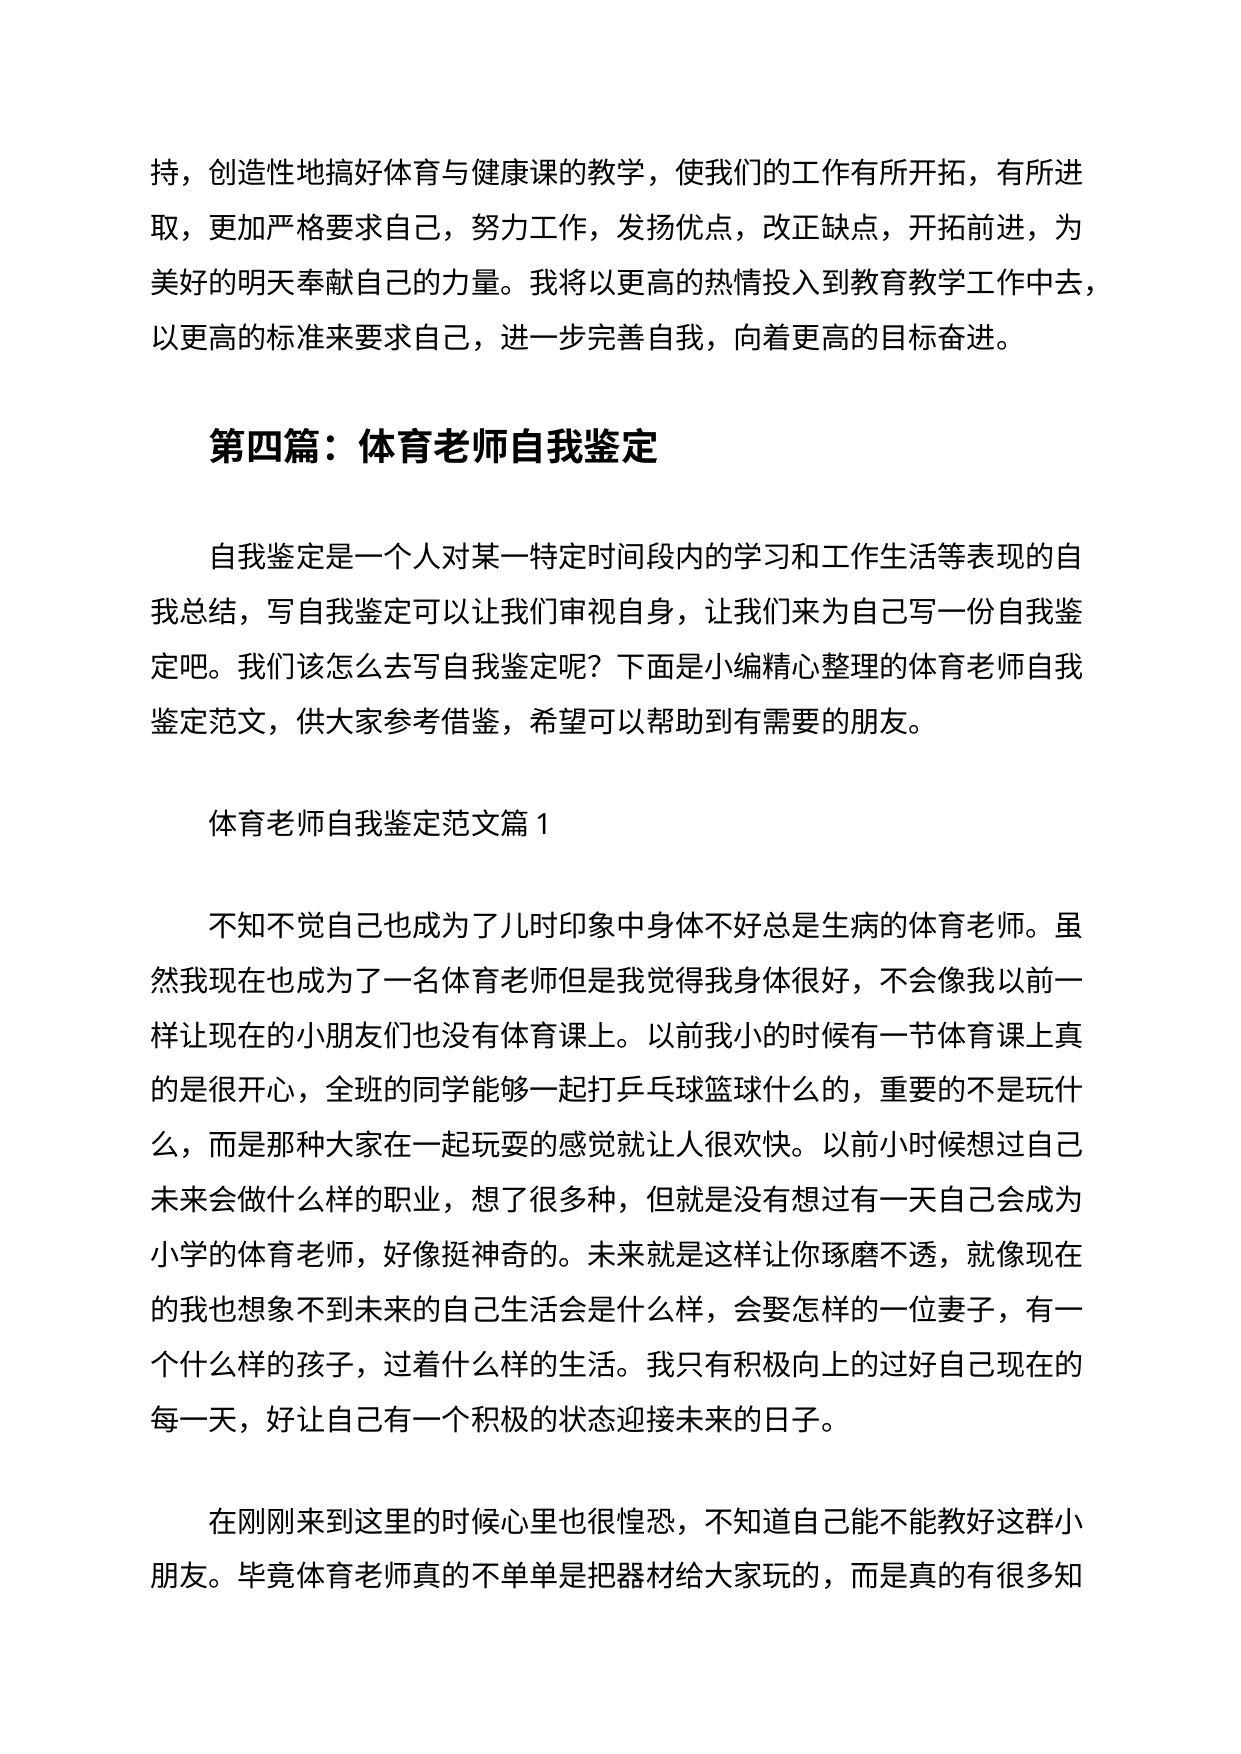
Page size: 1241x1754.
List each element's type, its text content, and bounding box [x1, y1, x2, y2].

text 第四篇：体育老师自我鉴定 [150, 416, 1090, 471]
text 自我鉴定是一个人对某一特定时间段内的学习和工作生活等表现的自我总结，写自我鉴定可以让我们审视自身，让我们来为自己写一份自我鉴定吧。我们该怎么去写自我鉴定呢？下面是小编精心整理的体育老师自我鉴定范文，供大家参考借鉴，希望可以帮助到有需要的朋友。 [150, 534, 1090, 741]
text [150, 1498, 1090, 1595]
text 不知不觉自己也成为了儿时印象中身体不好总是生病的体育老师。虽然我现在也成为了一名体育老师但是我觉得我身体很好，不会像我以前一样让现在的小朋友们也没有体育课上。以前我小的时候有一节体育课上真的是很开心，全班的同学能够一起打乒乓球篮球什么的，重要的不是玩什么，而是那种大家在一起玩耍的感觉就让人很欢快。以前小时候想过自己未来会做什么样的职业，想了很多种，但就是没有想过有一天自己会成为小学的体育老师，好像挺神奇的。未来就是这样让你琢磨不透，就像现在的我也想象不到未来的自己生活会是什么样，会娶怎样的一位妻子，有一个什么样的孩子，过着什么样的生活。我只有积极向上的过好自己现在的每一天，好让自己有一个积极的状态迎接未来的日子。 [150, 902, 1090, 1439]
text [150, 150, 1090, 357]
text 体育老师自我鉴定范文篇1 [150, 800, 1090, 843]
